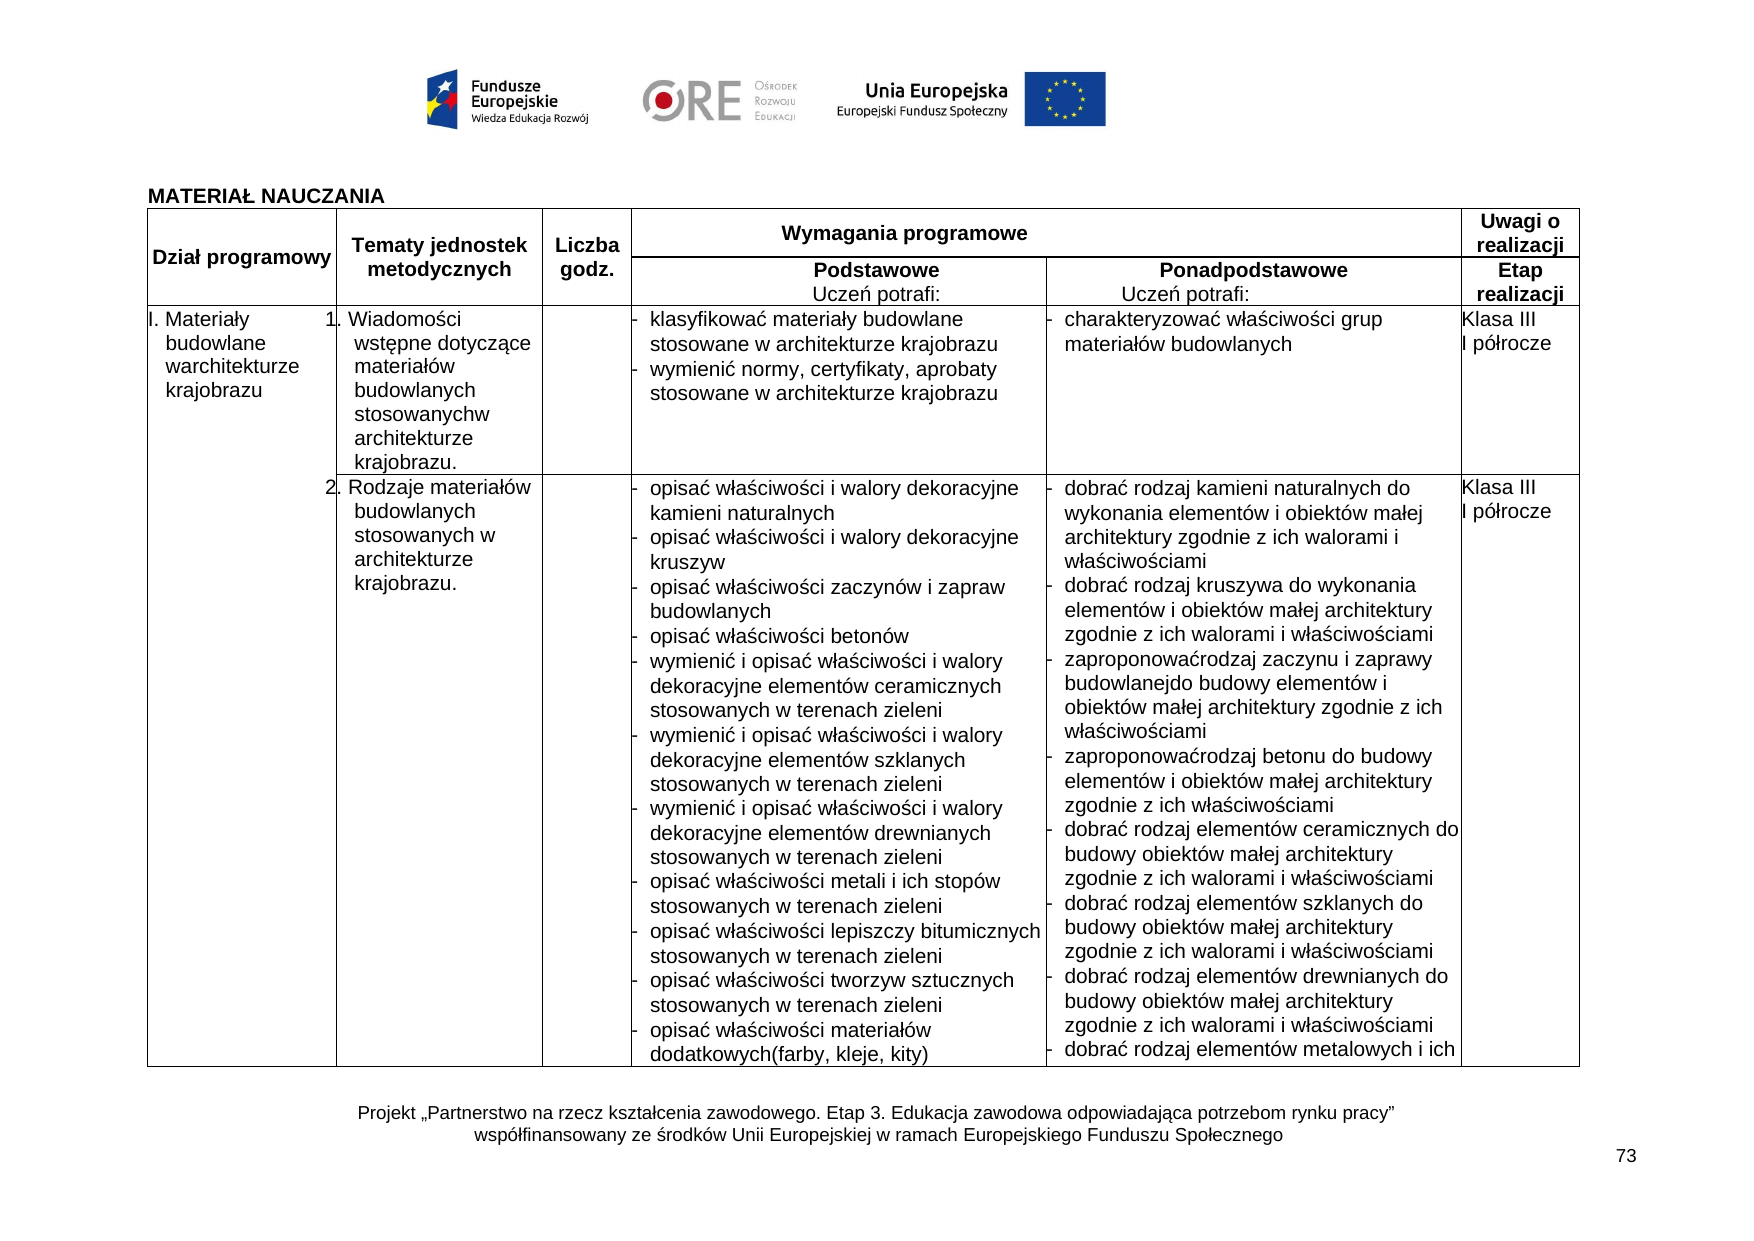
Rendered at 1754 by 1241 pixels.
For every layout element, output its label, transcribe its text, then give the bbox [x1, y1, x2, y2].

table_cell Klasa III I półrocze [1462, 475, 1579, 1066]
table_cell Klasa III I półrocze [1462, 306, 1579, 474]
table_cell [543, 306, 631, 474]
table_cell 2. Rodzaje materiałów budowlanych stosowanych w architekturze krajobrazu. [337, 475, 542, 1066]
table_cell [543, 475, 631, 1066]
table_cell charakteryzować właściwości grup materiałów budowlanych [1047, 306, 1461, 474]
table_cell 1. Wiadomości wstępne dotyczące materiałów budowlanych stosowanychw architekturze krajobrazu. [337, 306, 542, 474]
table_cell Tematy jednostek metodycznych [337, 209, 542, 305]
table_header MATERIAŁ NAUCZANIA [148, 184, 1579, 207]
table_cell Podstawowe Uczeń potrafi: [632, 258, 1046, 305]
table_cell Etap realizacji [1462, 258, 1579, 305]
table_cell Wymagania programowe [632, 209, 1461, 256]
table_cell Uwagi o realizacji [1462, 209, 1579, 256]
picture [412, 54, 1124, 144]
table_cell Liczba godz. [543, 209, 631, 305]
table_cell Ponadpodstawowe Uczeń potrafi: [1047, 258, 1461, 305]
table_cell klasyfikować materiały budowlane stosowane w architekturze krajobrazu wymienić normy, certyfikaty, aprobaty stosowane w architekturze krajobrazu [632, 306, 1046, 474]
table_cell I. Materiały budowlane warchitekturze krajobrazu [148, 306, 336, 1066]
table_cell Dział programowy [148, 209, 336, 305]
